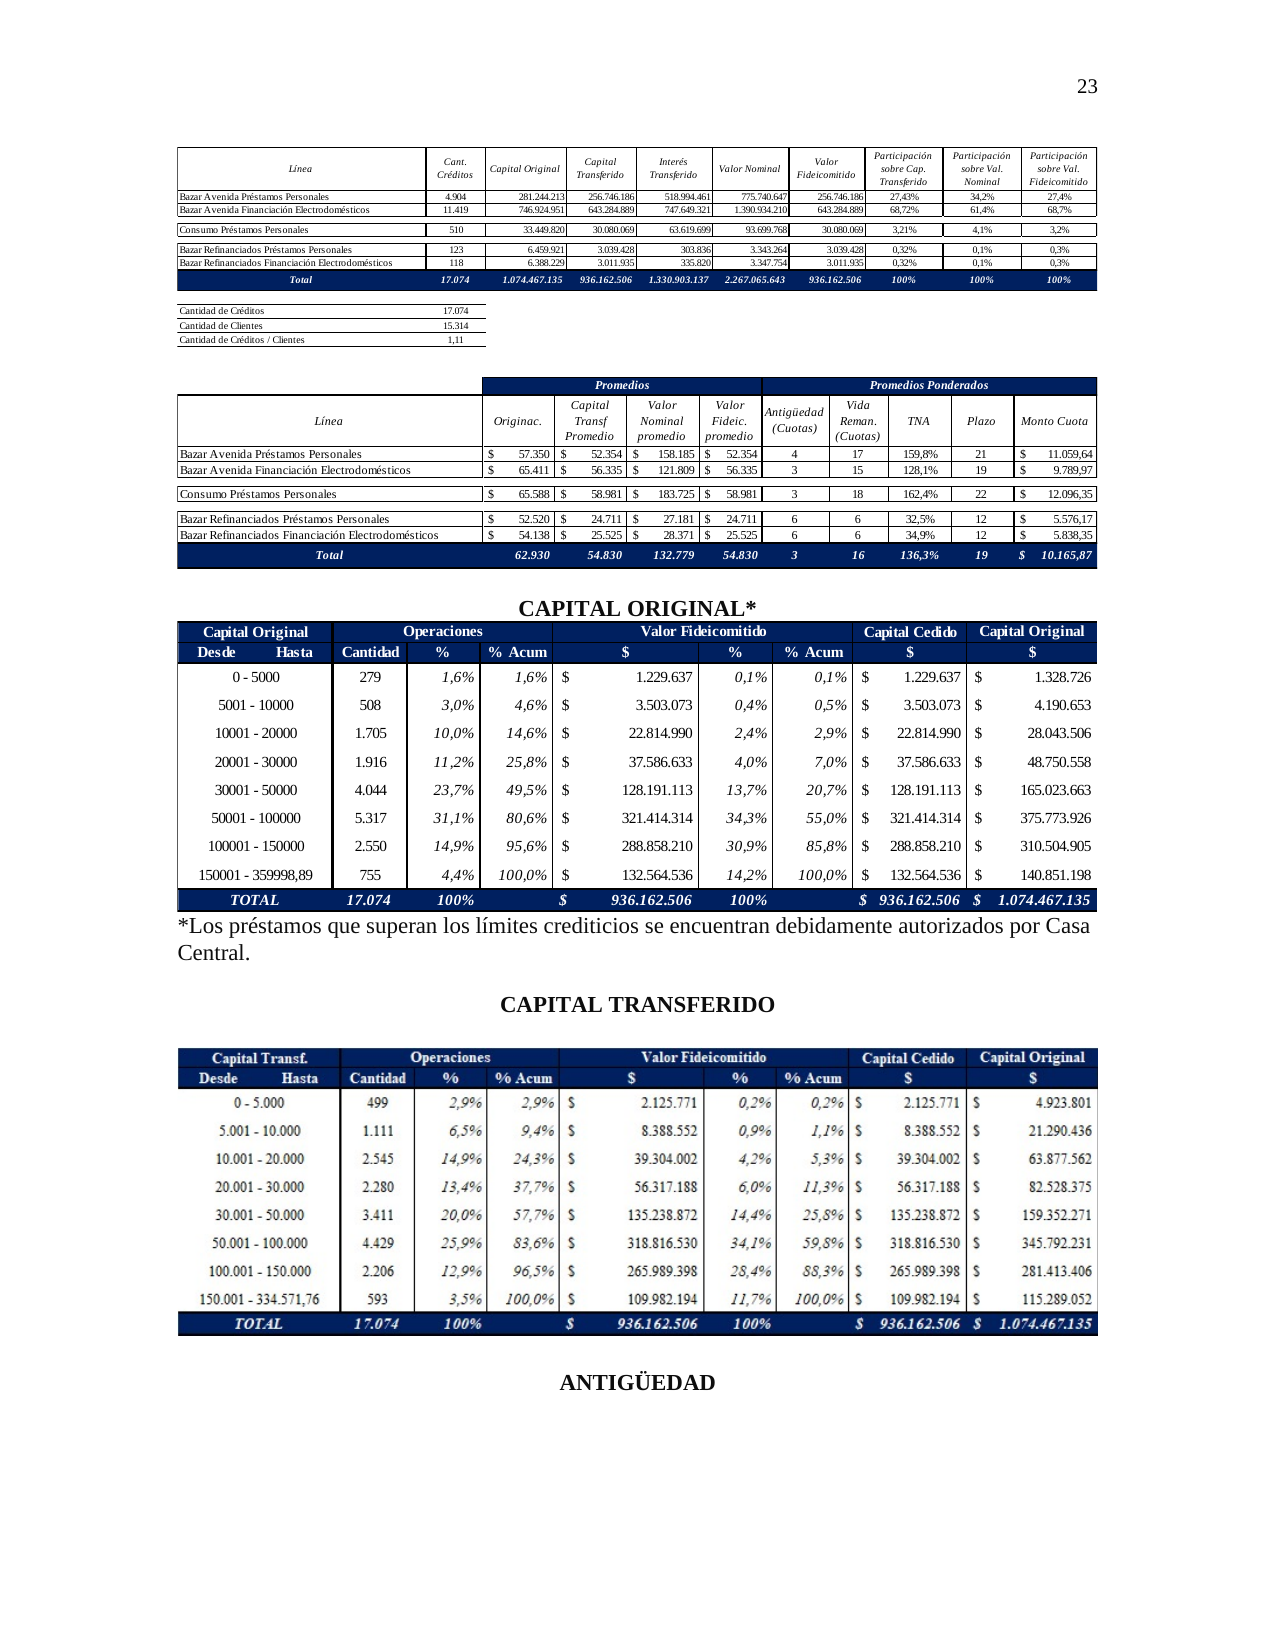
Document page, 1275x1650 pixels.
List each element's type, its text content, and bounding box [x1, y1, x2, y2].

text ANTIGÜEDAD [177, 1369, 1098, 1395]
text *Los préstamos que superan los límites crediticios se encuentran debidamente autorizados por Casa Central. [177, 912, 1098, 965]
text CAPITAL ORIGINAL* [177, 596, 1098, 622]
picture [177, 1047, 1098, 1336]
text CAPITAL TRANSFERIDO [177, 991, 1098, 1018]
